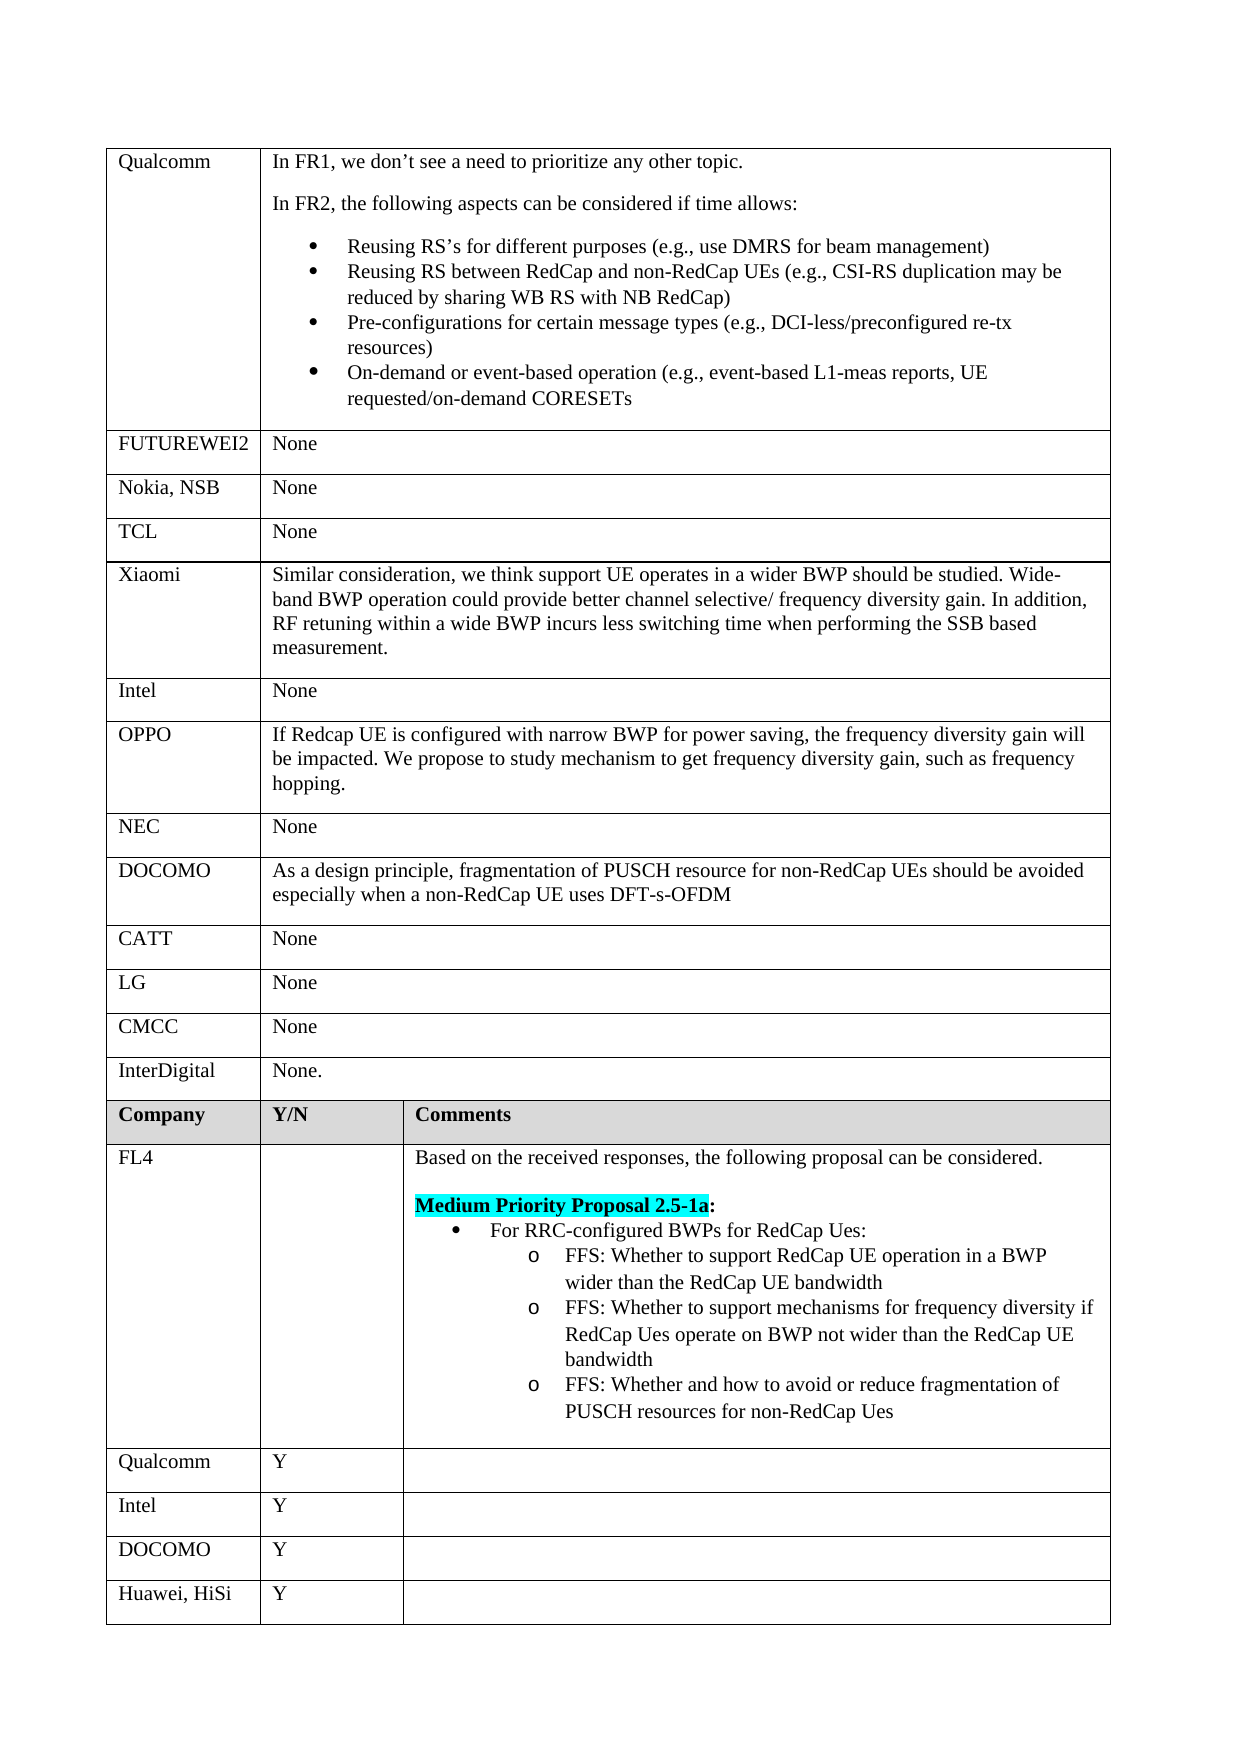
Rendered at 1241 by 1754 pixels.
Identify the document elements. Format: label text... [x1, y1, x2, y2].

table_cell LG [107, 970, 260, 1013]
table_cell Y/N [261, 1101, 403, 1144]
table_cell Huawei, HiSi [107, 1581, 260, 1624]
table_cell None [261, 475, 1110, 517]
table_cell DOCOMO [107, 858, 260, 925]
table_cell None [261, 519, 1110, 561]
table_cell None [261, 970, 1110, 1013]
table_cell OPPO [107, 722, 260, 813]
table_cell None. [261, 1058, 1110, 1100]
table_cell Y [261, 1493, 403, 1536]
table_cell Qualcomm [107, 1449, 260, 1492]
table_cell InterDigital [107, 1058, 260, 1100]
table_cell DOCOMO [107, 1537, 260, 1580]
table_cell Company [107, 1101, 260, 1144]
table_cell [404, 1493, 1110, 1536]
table_cell Intel [107, 1493, 260, 1536]
table_cell Xiaomi [107, 563, 260, 677]
table_cell [404, 1581, 1110, 1624]
table_cell None [261, 1014, 1110, 1057]
table_cell Qualcomm [107, 149, 260, 430]
table_cell Based on the received responses, the following proposal can be considered. Medium Priority Proposal 2.5-1a: For RRC-configured BWPs for RedCap Ues: FFS: Whether to support RedCap UE operation in a BWP wider than the RedCap UE bandwidth FFS: Whether to support mechanisms for frequency diversity if RedCap Ues operate on BWP not wider than the RedCap UE bandwidth FFS: Whether and how to avoid or reduce fragmentation of PUSCH resources for non-RedCap Ues [404, 1145, 1110, 1448]
table_cell In FR1, we don’t see a need to prioritize any other topic. In FR2, the following aspects can be considered if time allows: Reusing RS’s for different purposes (e.g., use DMRS for beam management) Reusing RS between RedCap and non-RedCap UEs (e.g., CSI-RS duplication may be reduced by sharing WB RS with NB RedCap) Pre-configurations for certain message types (e.g., DCI-less/preconfigured re-tx resources) On-demand or event-based operation (e.g., event-based L1-meas reports, UE requested/on-demand CORESETs [261, 149, 1110, 430]
table_cell None [261, 926, 1110, 969]
table_cell None [261, 814, 1110, 857]
table_cell None [261, 431, 1110, 474]
table_cell Y [261, 1581, 403, 1624]
table_cell As a design principle, fragmentation of PUSCH resource for non-RedCap UEs should be avoided especially when a non-RedCap UE uses DFT-s-OFDM [261, 858, 1110, 925]
table_cell Y [261, 1537, 403, 1580]
table_cell Nokia, NSB [107, 475, 260, 517]
table_cell Comments [404, 1101, 1110, 1144]
table_cell NEC [107, 814, 260, 857]
table_cell CMCC [107, 1014, 260, 1057]
table_cell Similar consideration, we think support UE operates in a wider BWP should be studied. Wide-band BWP operation could provide better channel selective/ frequency diversity gain. In addition, RF retuning within a wide BWP incurs less switching time when performing the SSB based measurement. [261, 563, 1110, 677]
table_cell None [261, 679, 1110, 721]
table_cell TCL [107, 519, 260, 561]
table_cell FUTUREWEI2 [107, 431, 260, 474]
table_cell [404, 1449, 1110, 1492]
table_cell [404, 1537, 1110, 1580]
table_cell CATT [107, 926, 260, 969]
table_cell If Redcap UE is configured with narrow BWP for power saving, the frequency diversity gain will be impacted. We propose to study mechanism to get frequency diversity gain, such as frequency hopping. [261, 722, 1110, 813]
table_cell Intel [107, 679, 260, 721]
table_cell Y [261, 1449, 403, 1492]
table_cell FL4 [107, 1145, 260, 1448]
table_cell [261, 1145, 403, 1448]
